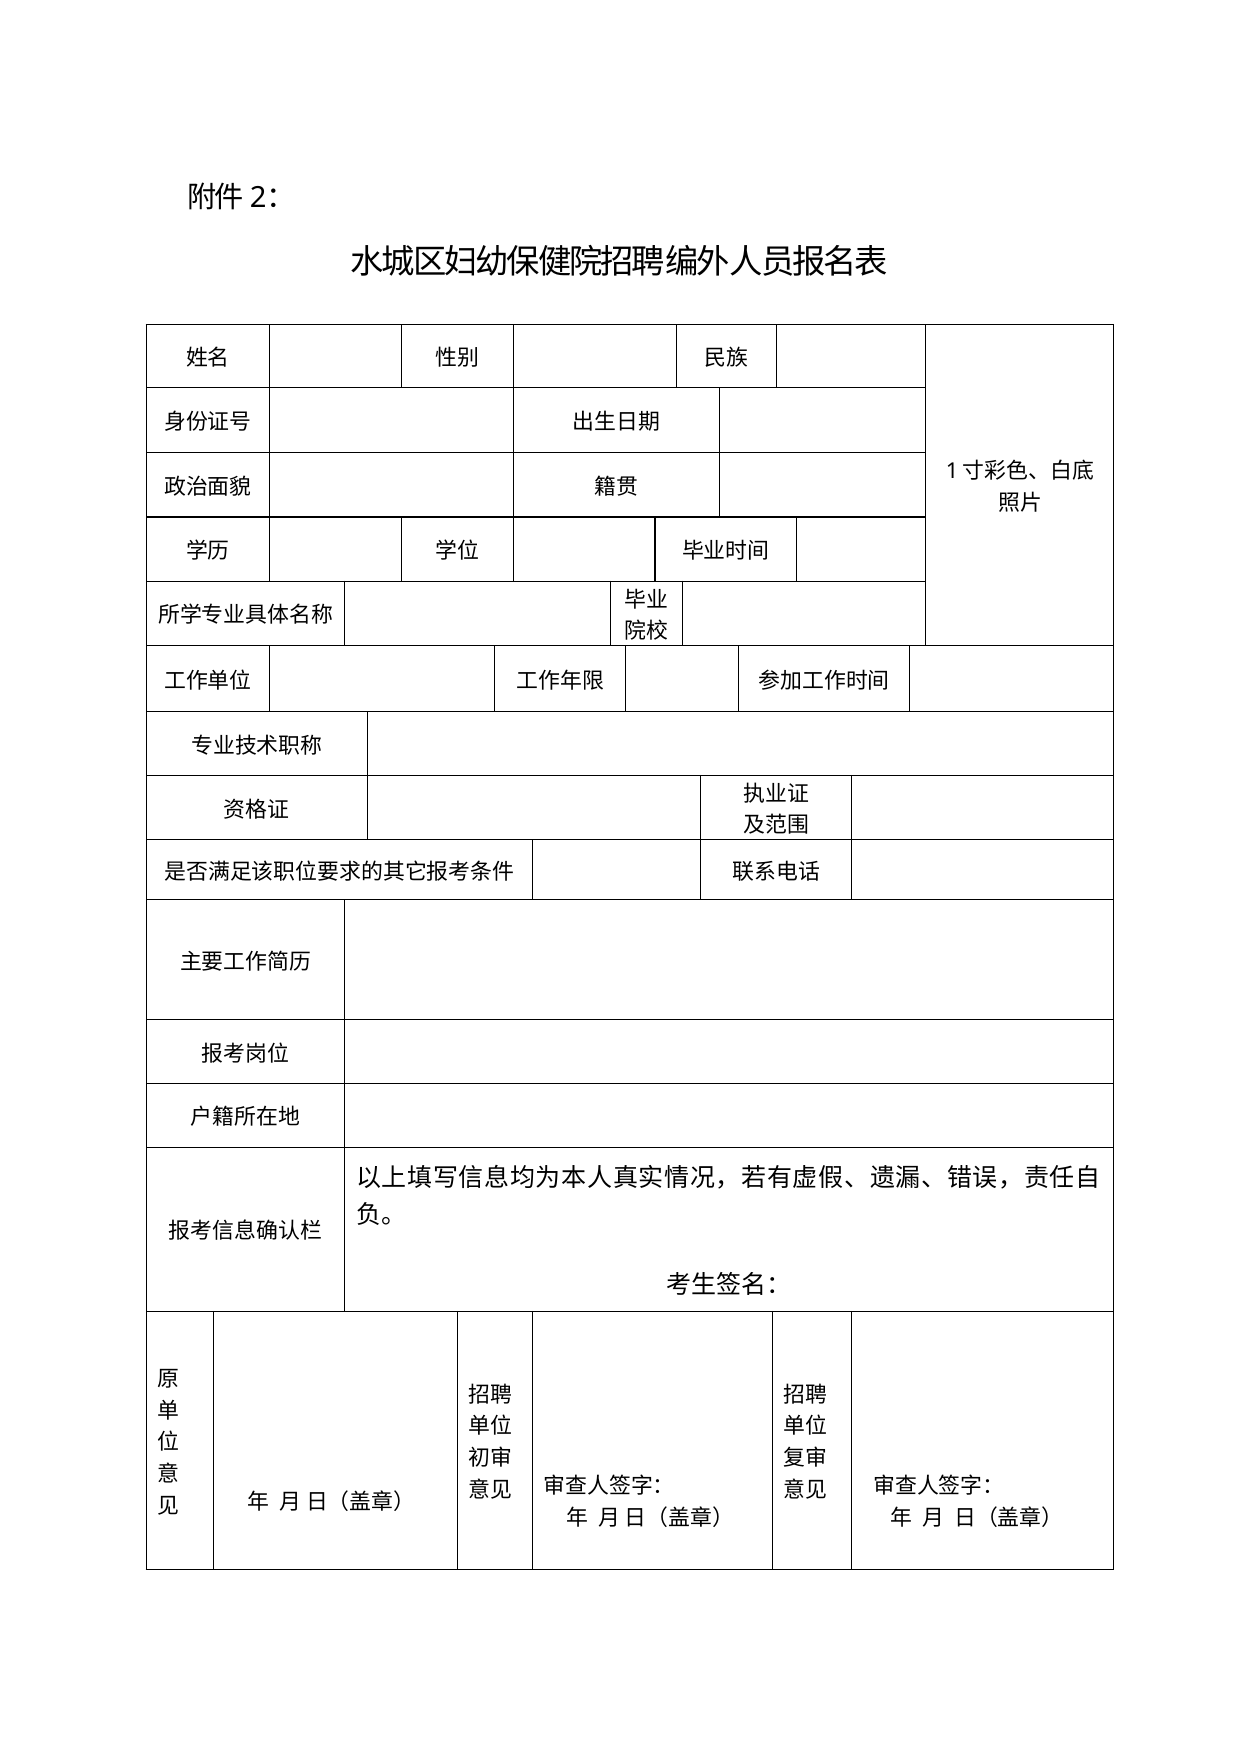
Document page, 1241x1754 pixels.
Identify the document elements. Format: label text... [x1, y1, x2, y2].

table_header 民族 [677, 325, 776, 387]
table_cell [270, 388, 513, 452]
table_header [514, 325, 676, 387]
table_cell 审查人签字： 年 月 日（盖章） [852, 1312, 1113, 1569]
table_cell 主要工作简历 [147, 900, 344, 1019]
table_cell 原 单 位 意 见 [147, 1312, 213, 1569]
text 附件2： [187, 162, 1053, 227]
table_cell 所学专业具体名称 [147, 582, 344, 645]
table_cell [626, 646, 738, 711]
table_cell 学位 [402, 518, 513, 581]
table_cell [345, 582, 610, 645]
table_cell 户籍所在地 [147, 1084, 344, 1147]
table_header [777, 325, 925, 387]
table_cell [514, 518, 654, 581]
table_cell [345, 900, 1113, 1019]
table_cell [533, 840, 700, 899]
table_header 性别 [402, 325, 513, 387]
table_cell 招聘单位初审意见 [458, 1312, 532, 1569]
table_cell [797, 518, 925, 581]
table_cell 审查人签字： 年 月 日（盖章） [533, 1312, 772, 1569]
table_cell 出生日期 [514, 388, 719, 452]
table_header 姓名 [147, 325, 269, 387]
table_cell 籍贯 [514, 453, 719, 516]
table_cell [345, 1020, 1113, 1083]
table_cell 毕业时间 [656, 518, 796, 581]
table_cell 工作年限 [495, 646, 625, 711]
table_cell 政治面貌 [147, 453, 269, 516]
text 水城区妇幼保健院招聘编外人员报名表 [187, 227, 1053, 292]
table_cell [270, 646, 494, 711]
table_header [270, 325, 401, 387]
table_cell [683, 582, 925, 645]
table_cell 年 月 日（盖章） [214, 1312, 457, 1569]
table_cell 学历 [147, 518, 269, 581]
table_cell [852, 776, 1113, 839]
table_cell 工作单位 [147, 646, 269, 711]
table_cell [368, 712, 1113, 775]
table_header 1寸彩色、白底 照片 [926, 325, 1113, 645]
table_cell [270, 453, 513, 516]
table_cell 资格证 [147, 776, 367, 839]
table_cell 专业技术职称 [147, 712, 367, 775]
table_cell 联系电话 [701, 840, 851, 899]
table_cell 招聘 单位 复审 意见 [773, 1312, 851, 1569]
table_cell 参加工作时间 [739, 646, 909, 711]
table_cell 报考信息确认栏 [147, 1148, 344, 1311]
table_cell [368, 776, 700, 839]
table_cell [720, 388, 925, 452]
table_cell 执业证 及范围 [701, 776, 851, 839]
table_cell [720, 453, 925, 516]
table_cell 以上填写信息均为本人真实情况，若有虚假、遗漏、错误，责任自负。 考生签名： [345, 1148, 1113, 1311]
table_cell 身份证号 [147, 388, 269, 452]
table_cell [852, 840, 1113, 899]
table_cell [910, 646, 1113, 711]
table_cell [345, 1084, 1113, 1147]
table_cell 毕业院校 [611, 582, 682, 645]
table_cell 是否满足该职位要求的其它报考条件 [147, 840, 532, 899]
table_cell [270, 518, 401, 581]
table_cell 报考岗位 [147, 1020, 344, 1083]
